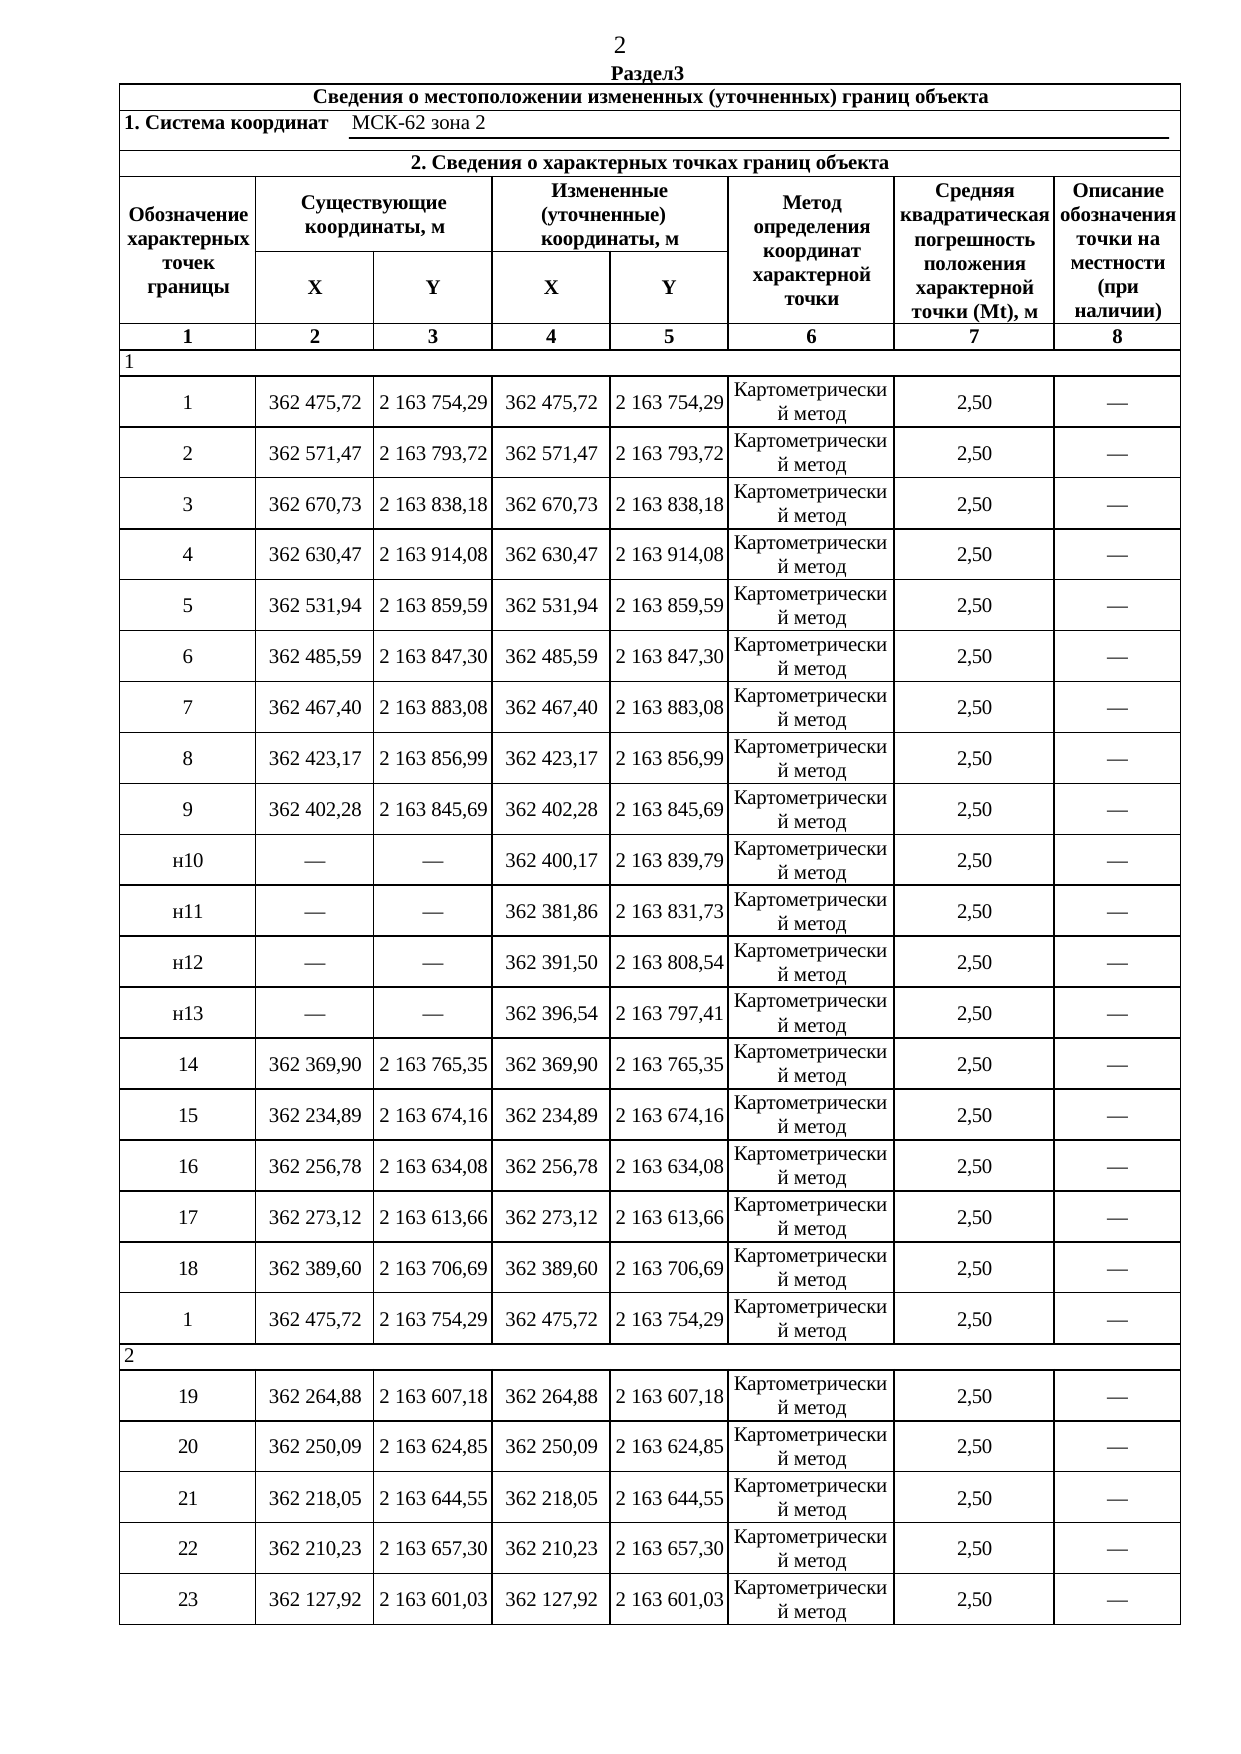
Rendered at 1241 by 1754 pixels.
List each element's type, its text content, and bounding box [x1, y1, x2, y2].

table_cell — [1055, 1371, 1180, 1420]
table_cell 362 485,59 [256, 631, 373, 681]
table_cell X [493, 252, 609, 323]
table_cell 4 [493, 324, 609, 349]
table_cell 362 531,94 [256, 580, 373, 630]
table_cell 362 475,72 [256, 377, 373, 426]
table_cell 2,50 [895, 631, 1053, 681]
table_cell 1 [120, 351, 1180, 375]
table_cell Картометрически й метод [729, 682, 893, 732]
table_cell 2 163 765,35 [611, 1039, 727, 1088]
table_cell 362 210,23 [493, 1523, 609, 1573]
table_cell 2 163 808,54 [611, 937, 727, 986]
table_cell 2 163 607,18 [611, 1371, 727, 1420]
table_cell 362 531,94 [493, 580, 609, 630]
table_cell Измененные (уточненные) координаты, м [493, 177, 727, 251]
table_cell 5 [120, 580, 255, 630]
table_cell 362 475,72 [493, 1293, 609, 1343]
table_cell 362 250,09 [493, 1422, 609, 1471]
table_cell Описание обозначения точки на местности (при наличии) [1055, 177, 1180, 323]
table_cell 2 163 838,18 [374, 478, 491, 528]
table_cell 2. Сведения о характерных точках границ объекта [120, 151, 1180, 176]
table_cell 362 369,90 [493, 1039, 609, 1088]
table_cell 2,50 [895, 377, 1053, 426]
table_cell Картометрически й метод [729, 1141, 893, 1190]
table_cell 2 163 859,59 [374, 580, 491, 630]
table_cell 362 250,09 [256, 1422, 373, 1471]
table_cell — [374, 937, 491, 986]
table_cell 2 163 674,16 [374, 1090, 491, 1139]
table_cell 362 670,73 [493, 478, 609, 528]
table_cell 8 [1055, 324, 1180, 349]
table_header Сведения о местоположении измененных (уточненных) границ объекта [120, 85, 1180, 109]
table_cell 362 369,90 [256, 1039, 373, 1088]
table_cell 5 [611, 324, 727, 349]
table_cell н11 [120, 886, 255, 935]
table_cell Картометрически й метод [729, 377, 893, 426]
table_cell Y [374, 252, 491, 323]
table_cell 8 [120, 733, 255, 782]
table_cell 362 571,47 [493, 428, 609, 477]
table_cell — [1055, 1039, 1180, 1088]
table_cell 362 234,89 [493, 1090, 609, 1139]
table_cell 362 571,47 [256, 428, 373, 477]
table_cell 362 234,89 [256, 1090, 373, 1139]
table_cell 2,50 [895, 1243, 1053, 1292]
table_cell — [256, 835, 373, 884]
table_cell 2 163 845,69 [374, 784, 491, 833]
table_cell 2,50 [895, 988, 1053, 1037]
table_cell 2 163 845,69 [611, 784, 727, 833]
table_cell 2 163 754,29 [611, 1293, 727, 1343]
table_cell — [1055, 1243, 1180, 1292]
table_cell 2 163 624,85 [374, 1422, 491, 1471]
table_cell — [256, 937, 373, 986]
table_cell 2 163 847,30 [611, 631, 727, 681]
table_cell 21 [120, 1472, 255, 1522]
table_cell 2,50 [895, 1472, 1053, 1522]
table_cell 2,50 [895, 1422, 1053, 1471]
table_cell 2,50 [895, 886, 1053, 935]
table_cell — [1055, 1523, 1180, 1573]
table_cell н13 [120, 988, 255, 1037]
table_cell 2 163 883,08 [611, 682, 727, 732]
table_cell Картометрически й метод [729, 1090, 893, 1139]
table_cell 362 256,78 [256, 1141, 373, 1190]
table_cell Y [611, 252, 727, 323]
table_cell — [374, 835, 491, 884]
table_cell 2 163 856,99 [374, 733, 491, 782]
table_cell — [1055, 377, 1180, 426]
table_cell — [1055, 428, 1180, 477]
table_cell 2,50 [895, 1141, 1053, 1190]
table_cell 2,50 [895, 835, 1053, 884]
table_cell 1. Система координат МСК-62 зона 2 [120, 111, 1180, 149]
table_cell — [1055, 835, 1180, 884]
table_cell 2,50 [895, 937, 1053, 986]
table_cell 2 163 657,30 [611, 1523, 727, 1573]
table_cell 2 163 613,66 [374, 1192, 491, 1241]
table_cell Картометрически й метод [729, 988, 893, 1037]
table_cell X [256, 252, 373, 323]
table_cell 2,50 [895, 530, 1053, 579]
table_cell Картометрически й метод [729, 478, 893, 528]
table_cell — [1055, 1472, 1180, 1522]
table_cell 2,50 [895, 478, 1053, 528]
table_cell — [1055, 1141, 1180, 1190]
table_cell 2 163 601,03 [374, 1574, 491, 1624]
table_cell 2 163 797,41 [611, 988, 727, 1037]
table_cell Картометрически й метод [729, 1039, 893, 1088]
table_cell 2,50 [895, 1192, 1053, 1241]
table_cell Картометрически й метод [729, 1243, 893, 1292]
table_cell 17 [120, 1192, 255, 1241]
table_cell 3 [374, 324, 491, 349]
table_cell — [1055, 1574, 1180, 1624]
table_cell 362 389,60 [493, 1243, 609, 1292]
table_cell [729, 1574, 893, 1624]
table_cell Картометрически й метод [729, 1472, 893, 1522]
table_cell — [374, 886, 491, 935]
table_cell — [1055, 530, 1180, 579]
table_cell 22 [120, 1523, 255, 1573]
table_cell 362 264,88 [256, 1371, 373, 1420]
table_cell Картометрически й метод [729, 784, 893, 833]
table_cell 2 163 644,55 [611, 1472, 727, 1522]
table_cell 2,50 [895, 1523, 1053, 1573]
table_cell Существующие координаты, м [256, 177, 491, 251]
table_cell 16 [120, 1141, 255, 1190]
table_cell Картометрически й метод [729, 428, 893, 477]
table_cell 2 163 859,59 [611, 580, 727, 630]
table_cell 2 163 754,29 [374, 1293, 491, 1343]
table_cell 362 485,59 [493, 631, 609, 681]
table_cell Картометрически й метод [729, 1371, 893, 1420]
table_cell 2 163 856,99 [611, 733, 727, 782]
table_cell 362 381,86 [493, 886, 609, 935]
table_cell 7 [120, 682, 255, 732]
table_cell Картометрически й метод [729, 733, 893, 782]
table_cell 2 163 624,85 [611, 1422, 727, 1471]
table_cell 2 163 914,08 [374, 530, 491, 579]
table_cell — [1055, 1090, 1180, 1139]
table_cell — [256, 886, 373, 935]
table_cell Картометрически й метод [729, 530, 893, 579]
table_cell 362 670,73 [256, 478, 373, 528]
table_cell 362 273,12 [493, 1192, 609, 1241]
table_cell — [1055, 1192, 1180, 1241]
table_cell — [256, 988, 373, 1037]
table_cell — [1055, 784, 1180, 833]
table_cell 2 163 657,30 [374, 1523, 491, 1573]
table_cell 362 423,17 [493, 733, 609, 782]
table_cell 2,50 [895, 1090, 1053, 1139]
table_cell 2,50 [895, 784, 1053, 833]
table_cell 2 [120, 428, 255, 477]
table_cell Картометрически й метод [729, 580, 893, 630]
table_cell 2 163 914,08 [611, 530, 727, 579]
table_cell 362 273,12 [256, 1192, 373, 1241]
table_cell 362 400,17 [493, 835, 609, 884]
table_cell 18 [120, 1243, 255, 1292]
table_cell 1 [120, 1293, 255, 1343]
table_cell 20 [120, 1422, 255, 1471]
table_cell — [1055, 478, 1180, 528]
table_cell 362 127,92 [256, 1574, 373, 1624]
table_cell — [1055, 682, 1180, 732]
table_cell 14 [120, 1039, 255, 1088]
table_cell 2,50 [895, 682, 1053, 732]
table_cell 362 218,05 [256, 1472, 373, 1522]
table_cell 4 [120, 530, 255, 579]
table_cell Картометрически й метод [729, 1192, 893, 1241]
table_cell 362 423,17 [256, 733, 373, 782]
table_cell 2 163 754,29 [611, 377, 727, 426]
table_cell н10 [120, 835, 255, 884]
table_cell — [1055, 886, 1180, 935]
table_cell 362 391,50 [493, 937, 609, 986]
table_cell 2 163 613,66 [611, 1192, 727, 1241]
table_cell Картометрически й метод [729, 1422, 893, 1471]
table_cell — [1055, 580, 1180, 630]
table_cell Средняя квадратическая погрешность положения характерной точки (Mt), м [895, 177, 1053, 323]
table_cell 362 127,92 [493, 1574, 609, 1624]
table_cell 2 [120, 1345, 1180, 1369]
table_cell 2 163 634,08 [374, 1141, 491, 1190]
table_cell 2,50 [895, 580, 1053, 630]
table_cell Картометрически й метод [729, 1523, 893, 1573]
table_cell 2 163 634,08 [611, 1141, 727, 1190]
table_cell 2 163 793,72 [611, 428, 727, 477]
table_cell 2 163 674,16 [611, 1090, 727, 1139]
table_cell 362 630,47 [493, 530, 609, 579]
table_cell Картометрически й метод [729, 1293, 893, 1343]
table_cell 2 163 838,18 [611, 478, 727, 528]
table_cell 2 163 847,30 [374, 631, 491, 681]
table_cell 362 475,72 [256, 1293, 373, 1343]
table_cell Картометрически й метод [729, 937, 893, 986]
table_cell 2 163 883,08 [374, 682, 491, 732]
table_cell н12 [120, 937, 255, 986]
table_cell 362 475,72 [493, 377, 609, 426]
table_cell 19 [120, 1371, 255, 1420]
table_cell 2 163 706,69 [611, 1243, 727, 1292]
table_cell 362 402,28 [493, 784, 609, 833]
table_cell 2,50 [895, 1039, 1053, 1088]
table_cell Картометрически й метод [729, 886, 893, 935]
table_cell 362 389,60 [256, 1243, 373, 1292]
table_cell — [1055, 733, 1180, 782]
table_cell 362 218,05 [493, 1472, 609, 1522]
table_cell 2,50 [895, 733, 1053, 782]
table_cell 23 [120, 1574, 255, 1624]
table_cell 362 467,40 [256, 682, 373, 732]
table_cell 2 163 706,69 [374, 1243, 491, 1292]
table_cell 2 163 601,03 [611, 1574, 727, 1624]
table_cell — [1055, 1293, 1180, 1343]
table_cell 362 210,23 [256, 1523, 373, 1573]
table_cell 2 163 793,72 [374, 428, 491, 477]
table_cell 362 467,40 [493, 682, 609, 732]
table_cell 15 [120, 1090, 255, 1139]
table_cell 2 163 607,18 [374, 1371, 491, 1420]
table_cell 1 [120, 324, 255, 349]
table_cell Картометрически й метод [729, 835, 893, 884]
table_cell 2 163 765,35 [374, 1039, 491, 1088]
table_cell — [1055, 988, 1180, 1037]
table_cell 362 256,78 [493, 1141, 609, 1190]
table_cell 362 264,88 [493, 1371, 609, 1420]
table_cell Картометрически й метод [729, 631, 893, 681]
table_cell 2,50 [895, 1574, 1053, 1624]
table_cell 2 163 754,29 [374, 377, 491, 426]
table_cell — [374, 988, 491, 1037]
table_cell 9 [120, 784, 255, 833]
table_cell 2,50 [895, 1293, 1053, 1343]
table_cell 6 [729, 324, 893, 349]
table_cell 2 163 644,55 [374, 1472, 491, 1522]
table_cell 3 [120, 478, 255, 528]
table_cell 7 [895, 324, 1053, 349]
table_cell 2,50 [895, 428, 1053, 477]
table_cell — [1055, 1422, 1180, 1471]
table_cell 362 396,54 [493, 988, 609, 1037]
table_cell 2,50 [895, 1371, 1053, 1420]
table_cell — [1055, 631, 1180, 681]
table_cell Метод определения координат характерной точки [729, 177, 893, 323]
table_cell 6 [120, 631, 255, 681]
table_cell 362 402,28 [256, 784, 373, 833]
table_cell 2 163 839,79 [611, 835, 727, 884]
table_cell 362 630,47 [256, 530, 373, 579]
table_cell 2 [256, 324, 373, 349]
table_cell 2 163 831,73 [611, 886, 727, 935]
table_cell — [1055, 937, 1180, 986]
table_cell 1 [120, 377, 255, 426]
table_cell Обозначение характерных точек границы [120, 177, 255, 323]
